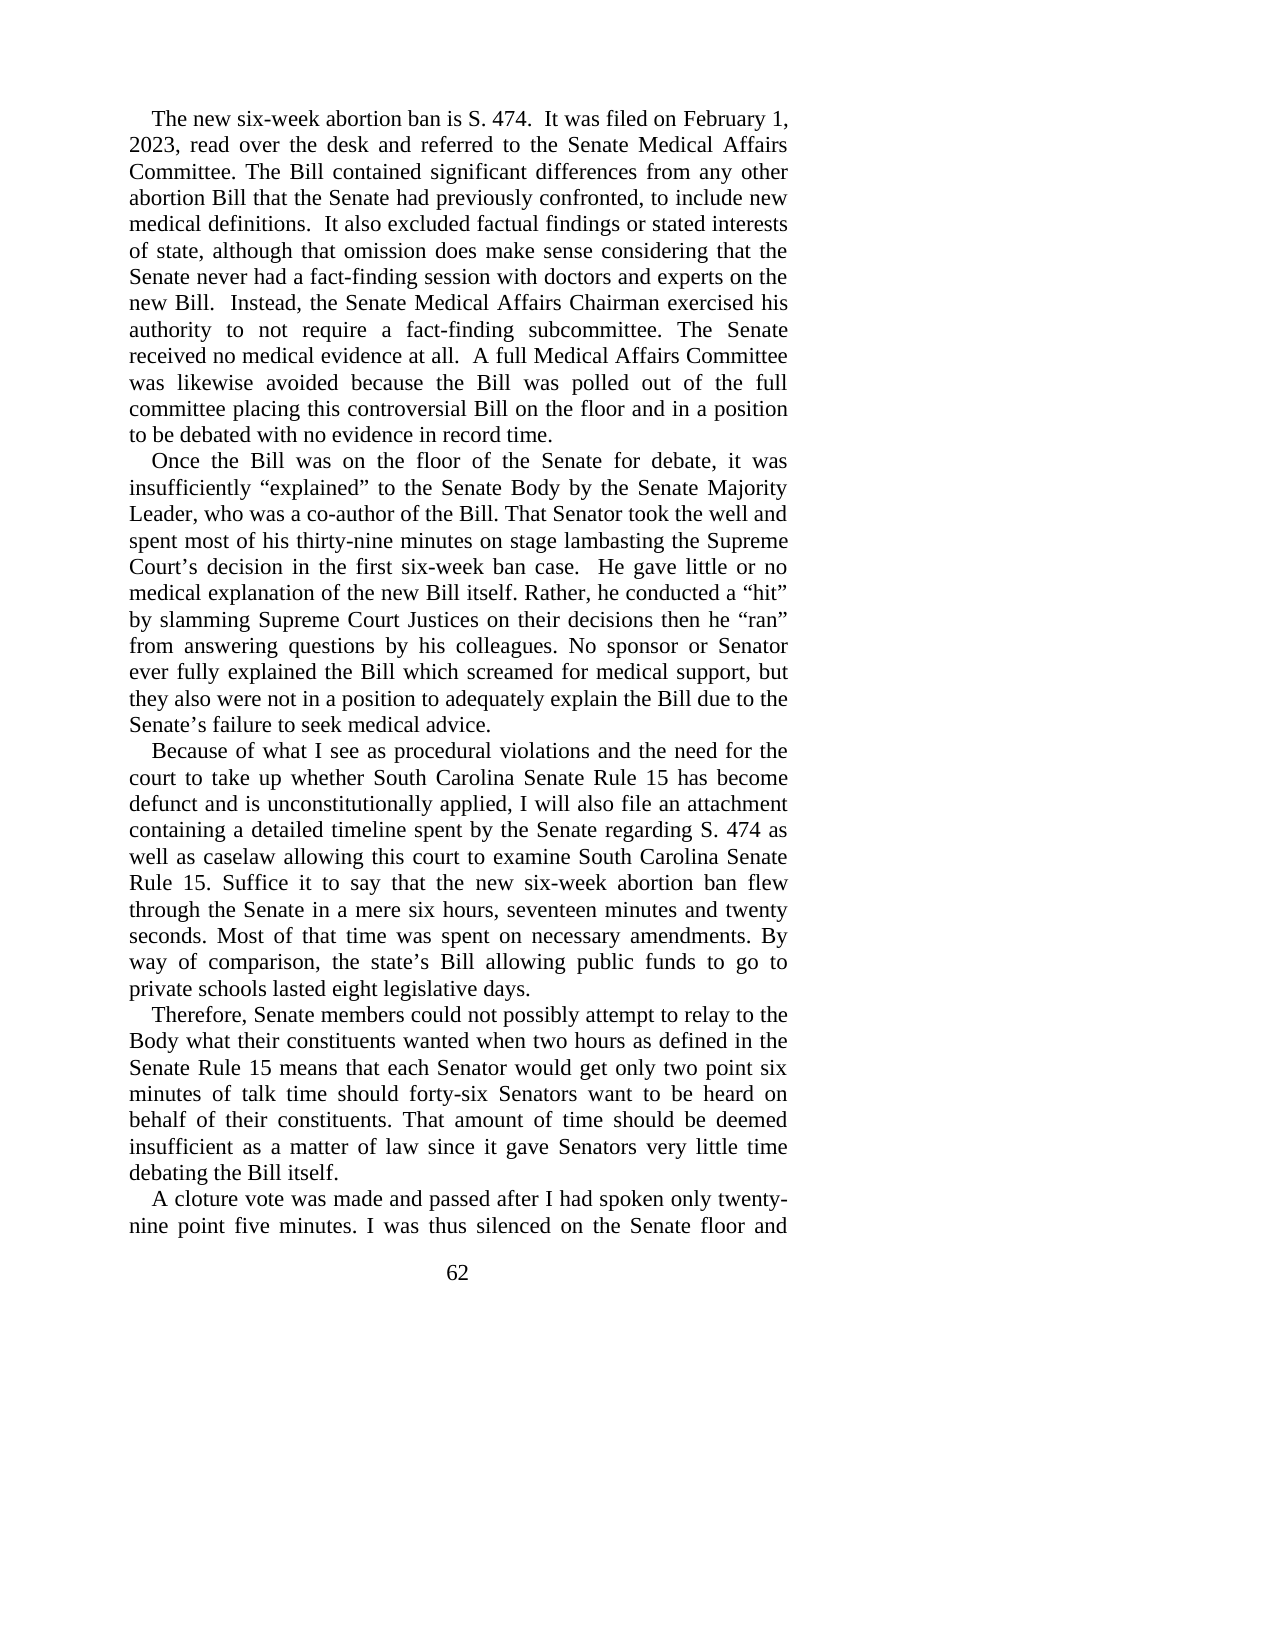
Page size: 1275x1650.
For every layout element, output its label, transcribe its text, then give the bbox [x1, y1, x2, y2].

text The new six-week abortion ban is S. 474. It was filed on February 1, 2023, read over the desk and referred to the Senate Medical Affairs Committee. The Bill contained significant differences from any other abortion Bill that the Senate had previously confronted, to include new medical definitions. It also excluded factual findings or stated interests of state, although that omission does make sense considering that the Senate never had a fact-finding session with doctors and experts on the new Bill. Instead, the Senate Medical Affairs Chairman exercised his authority to not require a fact-finding subcommittee. The Senate received no medical evidence at all. A full Medical Affairs Committee was likewise avoided because the Bill was polled out of the full committee placing this controversial Bill on the floor and in a position to be debated with no evidence in record time. [129, 105, 789, 448]
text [129, 1186, 789, 1238]
text Because of what I see as procedural violations and the need for the court to take up whether South Carolina Senate Rule 15 has become defunct and is unconstitutionally applied, I will also file an attachment containing a detailed timeline spent by the Senate regarding S. 474 as well as caselaw allowing this court to examine South Carolina Senate Rule 15. Suffice it to say that the new six-week abortion ban flew through the Senate in a mere six hours, seventeen minutes and twenty seconds. Most of that time was spent on necessary amendments. By way of comparison, the state’s Bill allowing public funds to go to private schools lasted eight legislative days. [129, 737, 789, 1001]
text Once the Bill was on the floor of the Senate for debate, it was insufficiently “explained” to the Senate Body by the Senate Majority Leader, who was a co-author of the Bill. That Senator took the well and spent most of his thirty-nine minutes on stage lambasting the Supreme Court’s decision in the first six-week ban case. He gave little or no medical explanation of the new Bill itself. Rather, he conducted a “hit” by slamming Supreme Court Justices on their decisions then he “ran” from answering questions by his colleagues. No sponsor or Senator ever fully explained the Bill which screamed for medical support, but they also were not in a position to adequately explain the Bill due to the Senate’s failure to seek medical advice. [129, 448, 789, 737]
text Therefore, Senate members could not possibly attempt to relay to the Body what their constituents wanted when two hours as defined in the Senate Rule 15 means that each Senator would get only two point six minutes of talk time should forty-six Senators want to be heard on behalf of their constituents. That amount of time should be deemed insufficient as a matter of law since it gave Senators very little time debating the Bill itself. [129, 1001, 789, 1186]
